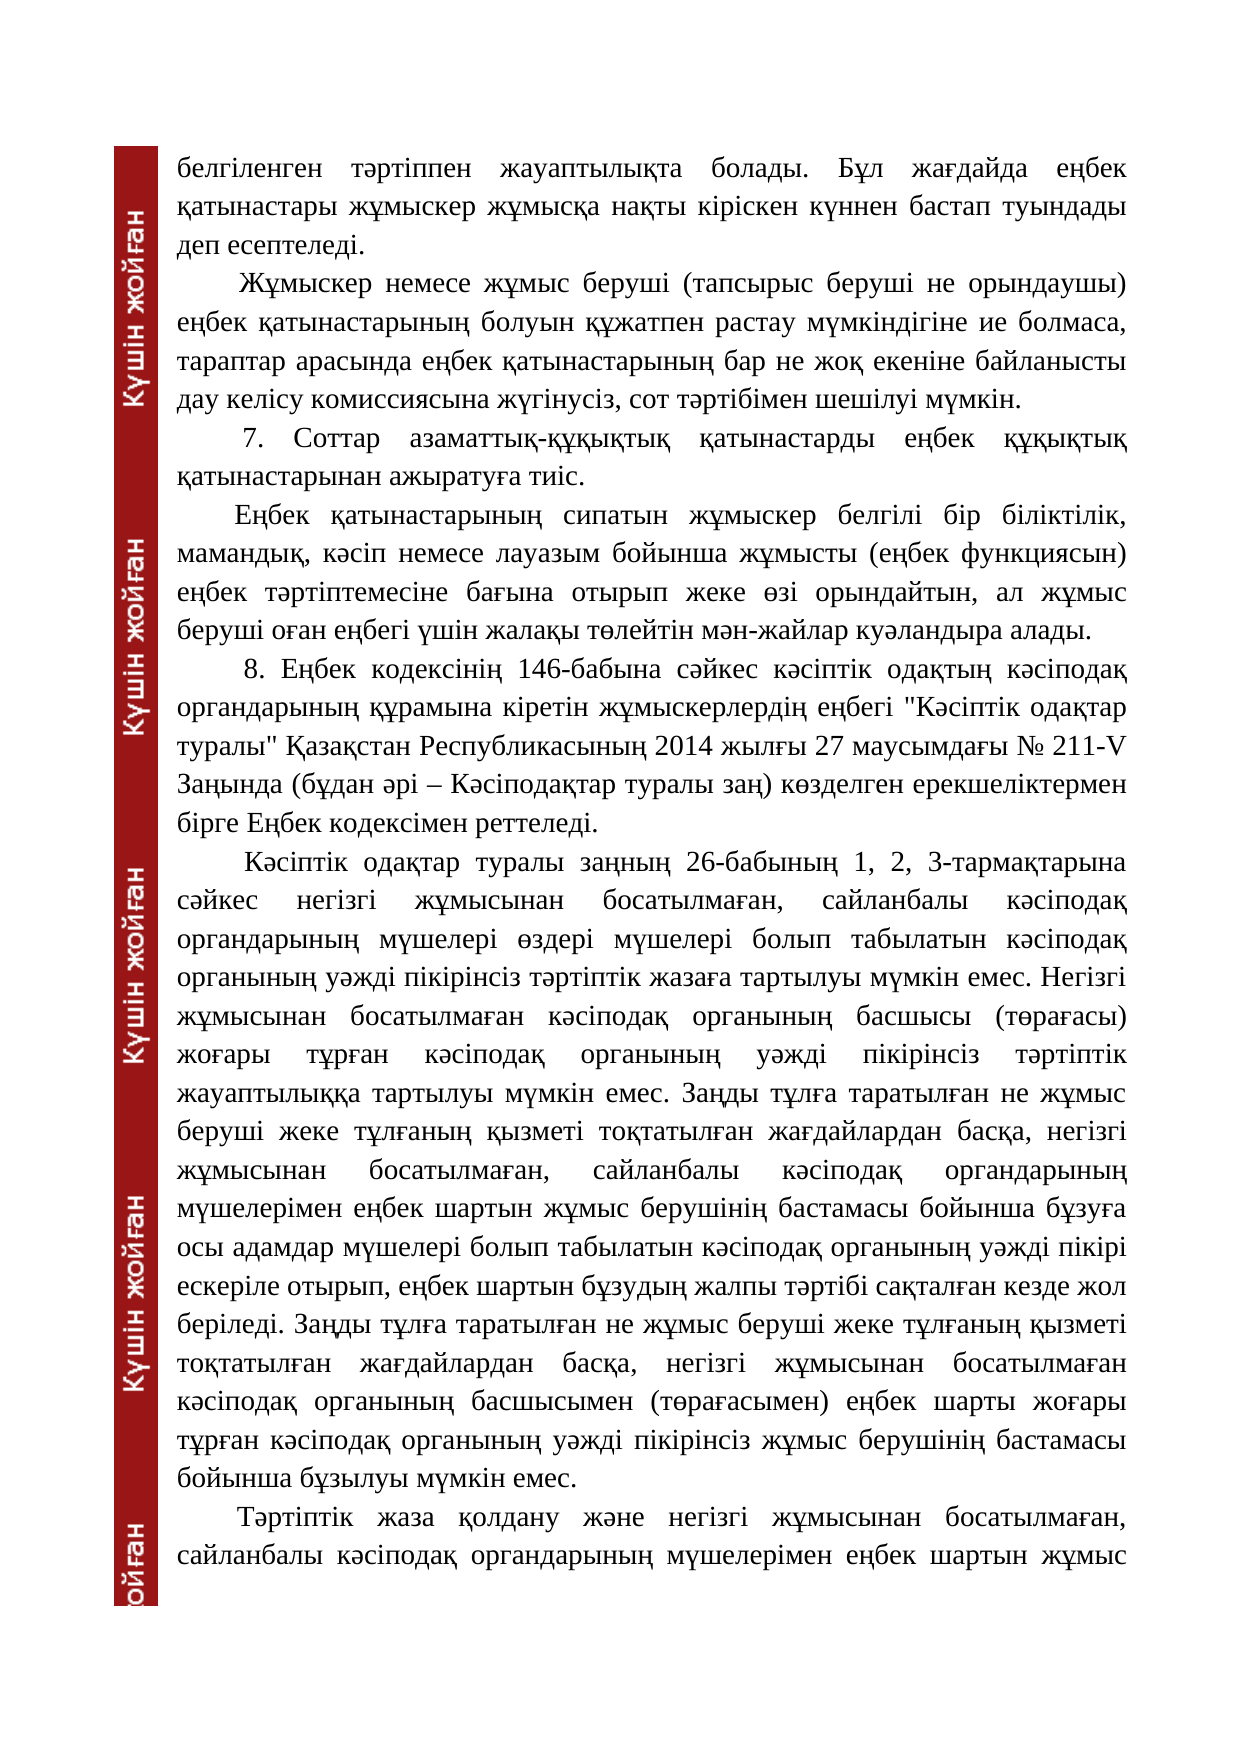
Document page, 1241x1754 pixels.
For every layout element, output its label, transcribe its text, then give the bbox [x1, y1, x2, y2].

text 8. Еңбек кодексінің 146-бабына сәйкес кәсіптік одақтың кәсіподақ органдарының құрамына кіретін жұмыскерлердiң еңбегі "Кәсіптік одақтар туралы" Қазақстан Республикасының 2014 жылғы 27 маусымдағы № 211-V Заңында (бұдан әрі – Кәсіподақтар туралы заң) көзделген ерекшелiктермен бiрге Еңбек кодексімен реттеледi. [112, 651, 1128, 839]
picture [114, 146, 158, 150]
picture [114, 261, 158, 266]
text Кәсіптік одақтар туралы заңның 26-бабының 1, 2, 3-тармақтарына сәйкес негізгі жұмысынан босатылмаған, сайланбалы кәсіподақ органдарының мүшелері өздері мүшелерi болып табылатын кәсiподақ органының уәжді пікірінсіз тәртiптiк жазаға тартылуы мүмкін емес. Негізгі жұмысынан босатылмаған кәсіподақ органының басшысы (төрағасы) жоғары тұрған кәсіподақ органының уәжді пікірінсіз тәртіптік жауаптылыққа тартылуы мүмкін емес. Заңды тұлға таратылған не жұмыс беруші жеке тұлғаның қызметі тоқтатылған жағдайлардан басқа, негізгі жұмысынан босатылмаған, сайланбалы кәсіподақ органдарының мүшелерімен еңбек шартын жұмыс берушінің бастамасы бойынша бұзуға осы адамдар мүшелері болып табылатын кәсіподақ органының уәжді пікірі ескеріле отырып, еңбек шартын бұзудың жалпы тәртібі сақталған кезде жол беріледі. Заңды тұлға таратылған не жұмыс беруші жеке тұлғаның қызметі тоқтатылған жағдайлардан басқа, негізгі жұмысынан босатылмаған кәсіподақ органының басшысымен (төрағасымен) еңбек шарты жоғары тұрған кәсіподақ органының уәжді пікірінсіз жұмыс берушінің бастамасы бойынша бұзылуы мүмкін емес. [112, 844, 1128, 1494]
text 7. Соттар азаматтық-құқықтық қатынастарды еңбек құқықтық қатынастарынан ажыратуға тиіс. [112, 420, 1128, 492]
picture [114, 1494, 158, 1499]
picture [114, 646, 158, 651]
picture [114, 415, 158, 420]
picture [114, 1571, 158, 1606]
picture [114, 839, 158, 844]
picture [114, 492, 158, 497]
